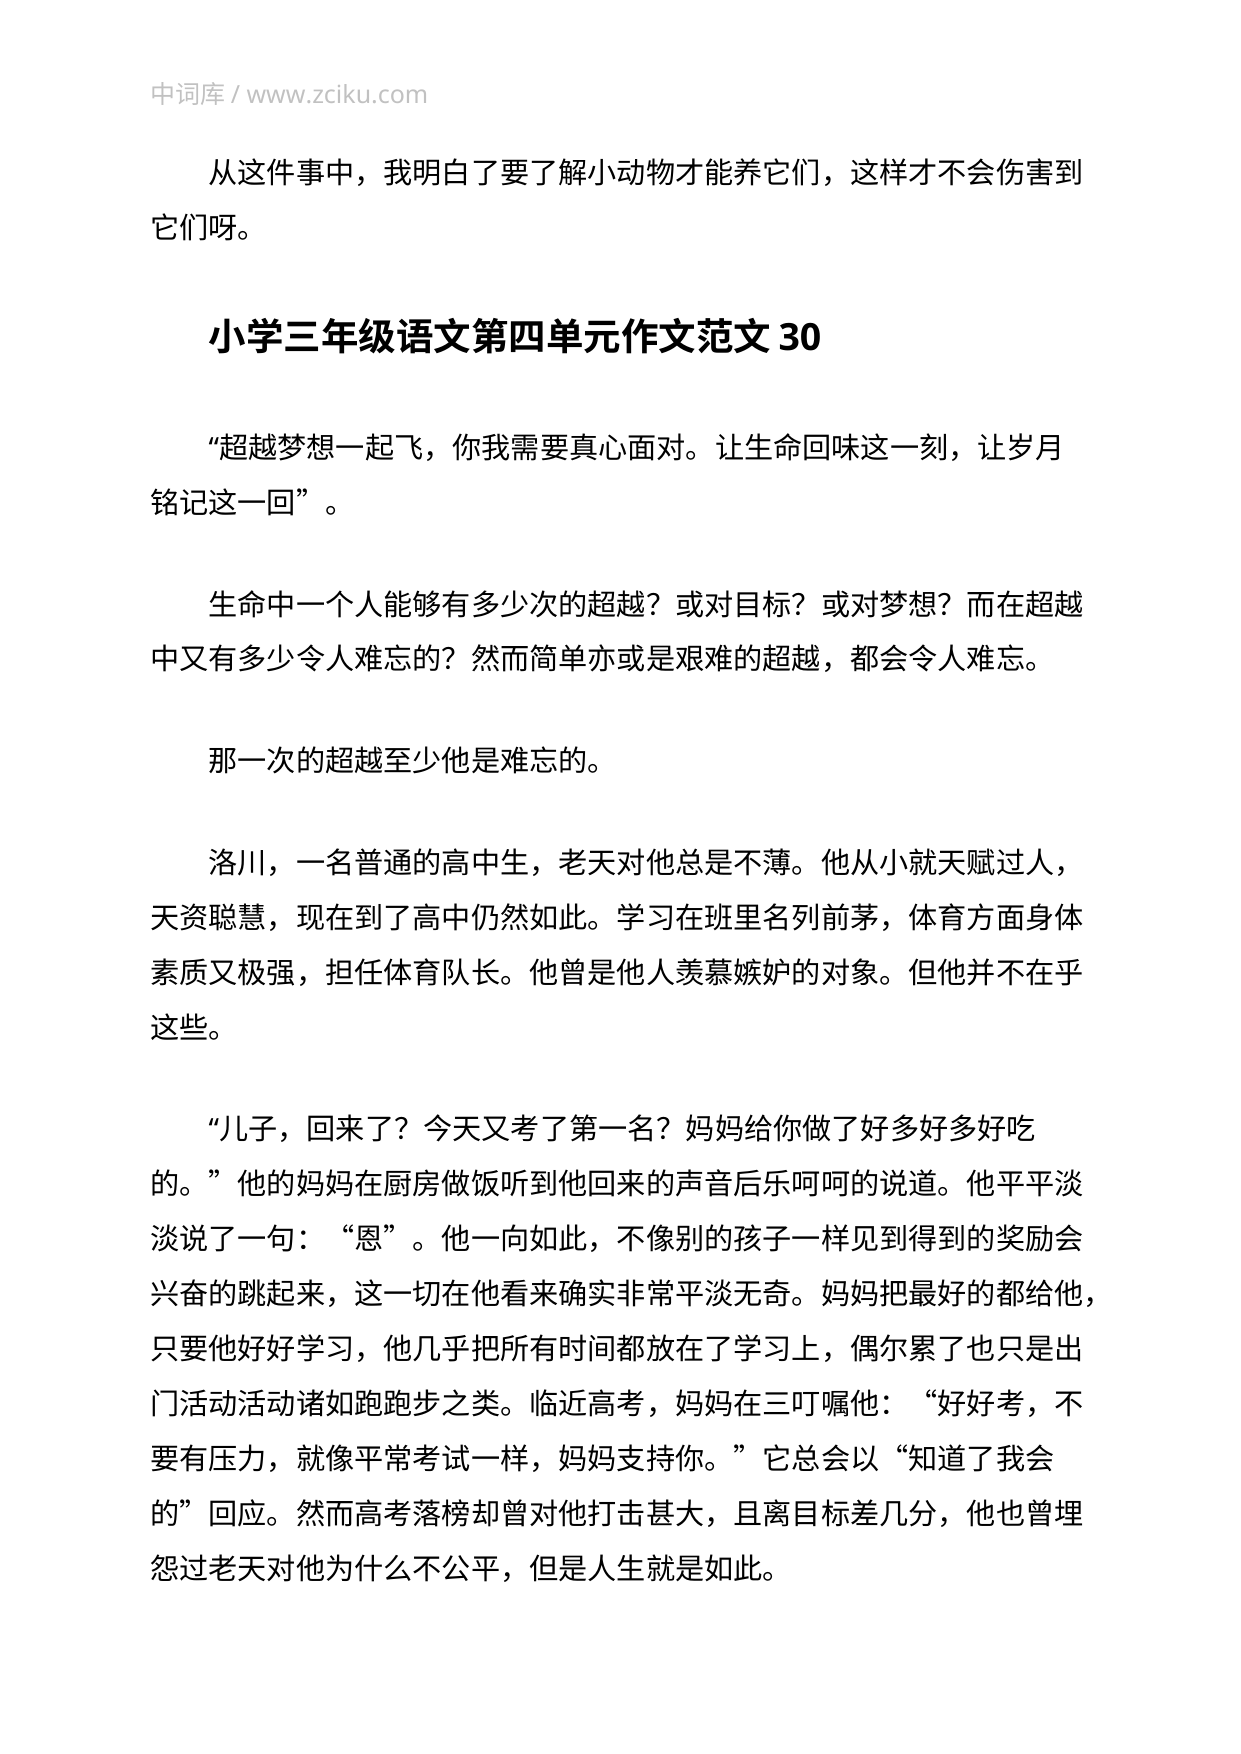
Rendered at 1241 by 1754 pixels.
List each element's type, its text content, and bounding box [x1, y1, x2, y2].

text 那一次的超越至少他是难忘的。 [150, 738, 1090, 780]
text “儿子，回来了？今天又考了第一名？妈妈给你做了好多好多好吃的。”他的妈妈在厨房做饭听到他回来的声音后乐呵呵的说道。他平平淡淡说了一句：“恩”。他一向如此，不像别的孩子一样见到得到的奖励会兴奋的跳起来，这一切在他看来确实非常平淡无奇。妈妈把最好的都给他，只要他好好学习，他几乎把所有时间都放在了学习上，偶尔累了也只是出门活动活动诸如跑跑步之类。临近高考，妈妈在三叮嘱他：“好好考，不要有压力，就像平常考试一样，妈妈支持你。”它总会以“知道了我会的”回应。然而高考落榜却曾对他打击甚大，且离目标差几分，他也曾埋怨过老天对他为什么不公平，但是人生就是如此。 [150, 1106, 1090, 1587]
text “超越梦想一起飞，你我需要真心面对。让生命回味这一刻，让岁月铭记这一回”。 [150, 424, 1090, 522]
text 小学三年级语文第四单元作文范文30 [150, 307, 1090, 361]
text 生命中一个人能够有多少次的超越？或对目标？或对梦想？而在超越中又有多少令人难忘的？然而简单亦或是艰难的超越，都会令人难忘。 [150, 581, 1090, 678]
text 洛川，一名普通的高中生，老天对他总是不薄。他从小就天赋过人，天资聪慧，现在到了高中仍然如此。学习在班里名列前茅，体育方面身体素质又极强，担任体育队长。他曾是他人羡慕嫉妒的对象。但他并不在乎这些。 [150, 839, 1090, 1046]
text 从这件事中，我明白了要了解小动物才能养它们，这样才不会伤害到它们呀。 [150, 150, 1090, 247]
